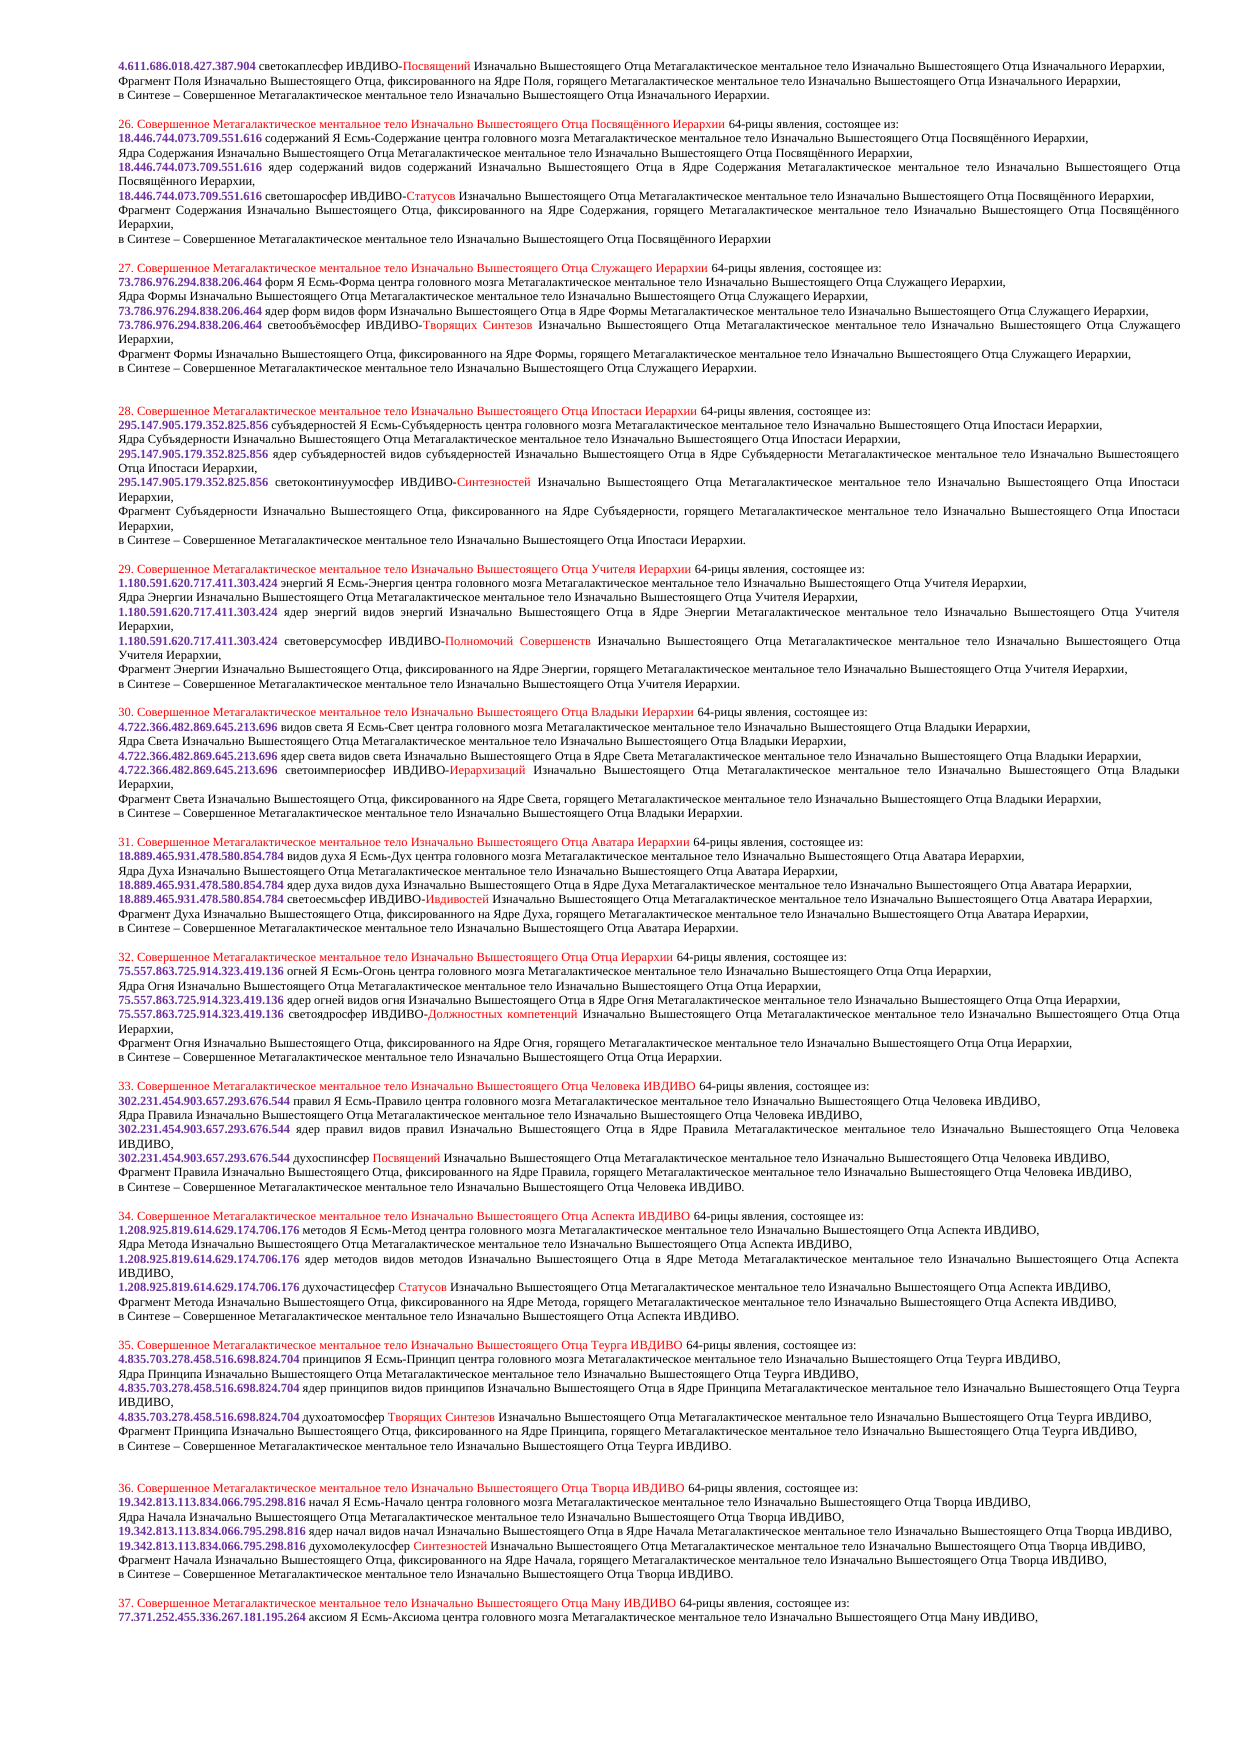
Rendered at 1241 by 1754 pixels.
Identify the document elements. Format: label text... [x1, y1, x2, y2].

text Фрагмент Субъядерности Изначально Вышестоящего Отца, фиксированного на Ядре Субъядерности, горящего Метагалактическое ментальное тело Изначально Вышестоящего Отца Ипостаси Иерархии, [118, 504, 1181, 533]
text Фрагмент Огня Изначально Вышестоящего Отца, фиксированного на Ядре Огня, горящего Метагалактическое ментальное тело Изначально Вышестоящего Отца Отца Иерархии, [118, 1036, 1181, 1050]
text 32. Совершенное Метагалактическое ментальное тело Изначально Вышестоящего Отца Отца Иерархии 64-рицы явления, состоящее из: [118, 949, 1181, 964]
text в Синтезе – Совершенное Метагалактическое ментальное тело Изначально Вышестоящего Отца Человека ИВДИВО. [118, 1179, 1181, 1194]
text в Синтезе – Совершенное Метагалактическое ментальное тело Изначально Вышестоящего Отца Служащего Иерархии. [118, 361, 1181, 375]
text Фрагмент Энергии Изначально Вышестоящего Отца, фиксированного на Ядре Энергии, горящего Метагалактическое ментальное тело Изначально Вышестоящего Отца Учителя Иерархии, [118, 662, 1181, 676]
text 31. Совершенное Метагалактическое ментальное тело Изначально Вышестоящего Отца Аватара Иерархии 64-рицы явления, состоящее из: [118, 834, 1181, 849]
text 33. Совершенное Метагалактическое ментальное тело Изначально Вышестоящего Отца Человека ИВДИВО 64-рицы явления, состоящее из: [118, 1079, 1181, 1093]
text 75.557.863.725.914.323.419.136 ядер огней видов огня Изначально Вышестоящего Отца в Ядре Огня Метагалактическое ментальное тело Изначально Вышестоящего Отца Отца Иерархии, [118, 993, 1181, 1007]
text 4.835.703.278.458.516.698.824.704 ядер принципов видов принципов Изначально Вышестоящего Отца в Ядре Принципа Метагалактическое ментальное тело Изначально Вышестоящего Отца Теурга ИВДИВО, [118, 1381, 1181, 1409]
text 18.446.744.073.709.551.616 содержаний Я Есмь-Содержание центра головного мозга Метагалактическое ментальное тело Изначально Вышестоящего Отца Посвящённого Иерархии, [118, 131, 1181, 145]
text 4.722.366.482.869.645.213.696 видов света Я Есмь-Свет центра головного мозга Метагалактическое ментальное тело Изначально Вышестоящего Отца Владыки Иерархии, [118, 719, 1181, 734]
text Фрагмент Содержания Изначально Вышестоящего Отца, фиксированного на Ядре Содержания, горящего Метагалактическое ментальное тело Изначально Вышестоящего Отца Посвящённого Иерархии, [118, 203, 1181, 232]
text 73.786.976.294.838.206.464 светообъёмосфер ИВДИВО-Творящих Синтезов Изначально Вышестоящего Отца Метагалактическое ментальное тело Изначально Вышестоящего Отца Служащего Иерархии, [118, 318, 1181, 347]
text 18.889.465.931.478.580.854.784 ядер духа видов духа Изначально Вышестоящего Отца в Ядре Духа Метагалактическое ментальное тело Изначально Вышестоящего Отца Аватара Иерархии, [118, 878, 1181, 892]
text Фрагмент Поля Изначально Вышестоящего Отца, фиксированного на Ядре Поля, горящего Метагалактическое ментальное тело Изначально Вышестоящего Отца Изначального Иерархии, [118, 73, 1181, 88]
text Фрагмент Принципа Изначально Вышестоящего Отца, фиксированного на Ядре Принципа, горящего Метагалактическое ментальное тело Изначально Вышестоящего Отца Теурга ИВДИВО, [118, 1424, 1181, 1438]
text 18.889.465.931.478.580.854.784 светоесмьсфер ИВДИВО-Ивдивостей Изначально Вышестоящего Отца Метагалактическое ментальное тело Изначально Вышестоящего Отца Аватара Иерархии, [118, 892, 1181, 906]
text Фрагмент Правила Изначально Вышестоящего Отца, фиксированного на Ядре Правила, горящего Метагалактическое ментальное тело Изначально Вышестоящего Отца Человека ИВДИВО, [118, 1165, 1181, 1179]
text Фрагмент Формы Изначально Вышестоящего Отца, фиксированного на Ядре Формы, горящего Метагалактическое ментальное тело Изначально Вышестоящего Отца Служащего Иерархии, [118, 347, 1181, 361]
text 29. Совершенное Метагалактическое ментальное тело Изначально Вышестоящего Отца Учителя Иерархии 64-рицы явления, состоящее из: [118, 561, 1181, 576]
text 30. Совершенное Метагалактическое ментальное тело Изначально Вышестоящего Отца Владыки Иерархии 64-рицы явления, состоящее из: [118, 705, 1181, 719]
text 4.835.703.278.458.516.698.824.704 принципов Я Есмь-Принцип центра головного мозга Метагалактическое ментальное тело Изначально Вышестоящего Отца Теурга ИВДИВО, [118, 1352, 1181, 1366]
text Ядра Содержания Изначально Вышестоящего Отца Метагалактическое ментальное тело Изначально Вышестоящего Отца Посвящённого Иерархии, [118, 145, 1181, 160]
text 4.835.703.278.458.516.698.824.704 духоатомосфер Творящих Синтезов Изначально Вышестоящего Отца Метагалактическое ментальное тело Изначально Вышестоящего Отца Теурга ИВДИВО, [118, 1409, 1181, 1424]
text 27. Совершенное Метагалактическое ментальное тело Изначально Вышестоящего Отца Служащего Иерархии 64-рицы явления, состоящее из: [118, 260, 1181, 275]
text 4.722.366.482.869.645.213.696 светоимпериосфер ИВДИВО-Иерархизаций Изначально Вышестоящего Отца Метагалактическое ментальное тело Изначально Вышестоящего Отца Владыки Иерархии, [118, 763, 1181, 791]
text 19.342.813.113.834.066.795.298.816 начал Я Есмь-Начало центра головного мозга Метагалактическое ментальное тело Изначально Вышестоящего Отца Творца ИВДИВО, [118, 1495, 1181, 1509]
text 1.180.591.620.717.411.303.424 световерсумосфер ИВДИВО-Полномочий Совершенств Изначально Вышестоящего Отца Метагалактическое ментальное тело Изначально Вышестоящего Отца Учителя Иерархии, [118, 633, 1181, 662]
text 73.786.976.294.838.206.464 ядер форм видов форм Изначально Вышестоящего Отца в Ядре Формы Метагалактическое ментальное тело Изначально Вышестоящего Отца Служащего Иерархии, [118, 303, 1181, 318]
text 18.889.465.931.478.580.854.784 видов духа Я Есмь-Дух центра головного мозга Метагалактическое ментальное тело Изначально Вышестоящего Отца Аватара Иерархии, [118, 849, 1181, 863]
text 28. Совершенное Метагалактическое ментальное тело Изначально Вышестоящего Отца Ипостаси Иерархии 64-рицы явления, состоящее из: [118, 403, 1181, 418]
text 34. Совершенное Метагалактическое ментальное тело Изначально Вышестоящего Отца Аспекта ИВДИВО 64-рицы явления, состоящее из: [118, 1208, 1181, 1223]
text в Синтезе – Совершенное Метагалактическое ментальное тело Изначально Вышестоящего Отца Учителя Иерархии. [118, 676, 1181, 691]
text Ядра Метода Изначально Вышестоящего Отца Метагалактическое ментальное тело Изначально Вышестоящего Отца Аспекта ИВДИВО, [118, 1237, 1181, 1251]
text Ядра Света Изначально Вышестоящего Отца Метагалактическое ментальное тело Изначально Вышестоящего Отца Владыки Иерархии, [118, 734, 1181, 748]
text 77.371.252.455.336.267.181.195.264 аксиом Я Есмь-Аксиома центра головного мозга Метагалактическое ментальное тело Изначально Вышестоящего Отца Ману ИВДИВО, [118, 1610, 1181, 1624]
text Фрагмент Света Изначально Вышестоящего Отца, фиксированного на Ядре Света, горящего Метагалактическое ментальное тело Изначально Вышестоящего Отца Владыки Иерархии, [118, 791, 1181, 806]
text Ядра Принципа Изначально Вышестоящего Отца Метагалактическое ментальное тело Изначально Вышестоящего Отца Теурга ИВДИВО, [118, 1366, 1181, 1381]
text 1.208.925.819.614.629.174.706.176 духочастицесфер Статусов Изначально Вышестоящего Отца Метагалактическое ментальное тело Изначально Вышестоящего Отца Аспекта ИВДИВО, [118, 1280, 1181, 1294]
text 19.342.813.113.834.066.795.298.816 ядер начал видов начал Изначально Вышестоящего Отца в Ядре Начала Метагалактическое ментальное тело Изначально Вышестоящего Отца Творца ИВДИВО, [118, 1524, 1181, 1538]
text в Синтезе – Совершенное Метагалактическое ментальное тело Изначально Вышестоящего Отца Творца ИВДИВО. [118, 1567, 1181, 1581]
text 19.342.813.113.834.066.795.298.816 духомолекулосфер Синтезностей Изначально Вышестоящего Отца Метагалактическое ментальное тело Изначально Вышестоящего Отца Творца ИВДИВО, [118, 1538, 1181, 1553]
text 1.208.925.819.614.629.174.706.176 методов Я Есмь-Метод центра головного мозга Метагалактическое ментальное тело Изначально Вышестоящего Отца Аспекта ИВДИВО, [118, 1223, 1181, 1237]
text в Синтезе – Совершенное Метагалактическое ментальное тело Изначально Вышестоящего Отца Аватара Иерархии. [118, 921, 1181, 935]
text 302.231.454.903.657.293.676.544 духоспинсфер Посвящений Изначально Вышестоящего Отца Метагалактическое ментальное тело Изначально Вышестоящего Отца Человека ИВДИВО, [118, 1151, 1181, 1165]
text 295.147.905.179.352.825.856 светоконтинуумосфер ИВДИВО-Синтезностей Изначально Вышестоящего Отца Метагалактическое ментальное тело Изначально Вышестоящего Отца Ипостаси Иерархии, [118, 475, 1181, 504]
text в Синтезе – Совершенное Метагалактическое ментальное тело Изначально Вышестоящего Отца Теурга ИВДИВО. [118, 1438, 1181, 1453]
text 75.557.863.725.914.323.419.136 огней Я Есмь-Огонь центра головного мозга Метагалактическое ментальное тело Изначально Вышестоящего Отца Отца Иерархии, [118, 964, 1181, 978]
text в Синтезе – Совершенное Метагалактическое ментальное тело Изначально Вышестоящего Отца Ипостаси Иерархии. [118, 533, 1181, 547]
text в Синтезе – Совершенное Метагалактическое ментальное тело Изначально Вышестоящего Отца Отца Иерархии. [118, 1050, 1181, 1064]
text Ядра Энергии Изначально Вышестоящего Отца Метагалактическое ментальное тело Изначально Вышестоящего Отца Учителя Иерархии, [118, 590, 1181, 604]
text 1.180.591.620.717.411.303.424 энергий Я Есмь-Энергия центра головного мозга Метагалактическое ментальное тело Изначально Вышестоящего Отца Учителя Иерархии, [118, 576, 1181, 590]
text 4.722.366.482.869.645.213.696 ядер света видов света Изначально Вышестоящего Отца в Ядре Света Метагалактическое ментальное тело Изначально Вышестоящего Отца Владыки Иерархии, [118, 748, 1181, 763]
text 37. Совершенное Метагалактическое ментальное тело Изначально Вышестоящего Отца Ману ИВДИВО 64-рицы явления, состоящее из: [118, 1596, 1181, 1610]
text Ядра Огня Изначально Вышестоящего Отца Метагалактическое ментальное тело Изначально Вышестоящего Отца Отца Иерархии, [118, 978, 1181, 993]
text Фрагмент Духа Изначально Вышестоящего Отца, фиксированного на Ядре Духа, горящего Метагалактическое ментальное тело Изначально Вышестоящего Отца Аватара Иерархии, [118, 906, 1181, 921]
text Фрагмент Метода Изначально Вышестоящего Отца, фиксированного на Ядре Метода, горящего Метагалактическое ментальное тело Изначально Вышестоящего Отца Аспекта ИВДИВО, [118, 1294, 1181, 1309]
text 35. Совершенное Метагалактическое ментальное тело Изначально Вышестоящего Отца Теурга ИВДИВО 64-рицы явления, состоящее из: [118, 1338, 1181, 1352]
text в Синтезе – Совершенное Метагалактическое ментальное тело Изначально Вышестоящего Отца Изначального Иерархии. [118, 88, 1181, 102]
text Ядра Правила Изначально Вышестоящего Отца Метагалактическое ментальное тело Изначально Вышестоящего Отца Человека ИВДИВО, [118, 1108, 1181, 1122]
text 302.231.454.903.657.293.676.544 правил Я Есмь-Правило центра головного мозга Метагалактическое ментальное тело Изначально Вышестоящего Отца Человека ИВДИВО, [118, 1093, 1181, 1108]
text 73.786.976.294.838.206.464 форм Я Есмь-Форма центра головного мозга Метагалактическое ментальное тело Изначально Вышестоящего Отца Служащего Иерархии, [118, 275, 1181, 289]
text 75.557.863.725.914.323.419.136 светоядросфер ИВДИВО-Должностных компетенций Изначально Вышестоящего Отца Метагалактическое ментальное тело Изначально Вышестоящего Отца Отца Иерархии, [118, 1007, 1181, 1036]
text Ядра Субъядерности Изначально Вышестоящего Отца Метагалактическое ментальное тело Изначально Вышестоящего Отца Ипостаси Иерархии, [118, 432, 1181, 446]
text Ядра Формы Изначально Вышестоящего Отца Метагалактическое ментальное тело Изначально Вышестоящего Отца Служащего Иерархии, [118, 289, 1181, 303]
text Ядра Начала Изначально Вышестоящего Отца Метагалактическое ментальное тело Изначально Вышестоящего Отца Творца ИВДИВО, [118, 1509, 1181, 1524]
text 18.446.744.073.709.551.616 светошаросфер ИВДИВО-Статусов Изначально Вышестоящего Отца Метагалактическое ментальное тело Изначально Вышестоящего Отца Посвящённого Иерархии, [118, 188, 1181, 203]
text 302.231.454.903.657.293.676.544 ядер правил видов правил Изначально Вышестоящего Отца в Ядре Правила Метагалактическое ментальное тело Изначально Вышестоящего Отца Человека ИВДИВО, [118, 1122, 1181, 1151]
text 26. Совершенное Метагалактическое ментальное тело Изначально Вышестоящего Отца Посвящённого Иерархии 64-рицы явления, состоящее из: [118, 117, 1181, 131]
text 36. Совершенное Метагалактическое ментальное тело Изначально Вышестоящего Отца Творца ИВДИВО 64-рицы явления, состоящее из: [118, 1481, 1181, 1495]
text 295.147.905.179.352.825.856 ядер субъядерностей видов субъядерностей Изначально Вышестоящего Отца в Ядре Субъядерности Метагалактическое ментальное тело Изначально Вышестоящего Отца Ипостаси Иерархии, [118, 446, 1181, 475]
text 1.180.591.620.717.411.303.424 ядер энергий видов энергий Изначально Вышестоящего Отца в Ядре Энергии Метагалактическое ментальное тело Изначально Вышестоящего Отца Учителя Иерархии, [118, 604, 1181, 633]
text Ядра Духа Изначально Вышестоящего Отца Метагалактическое ментальное тело Изначально Вышестоящего Отца Аватара Иерархии, [118, 863, 1181, 878]
text 295.147.905.179.352.825.856 субъядерностей Я Есмь-Субъядерность центра головного мозга Метагалактическое ментальное тело Изначально Вышестоящего Отца Ипостаси Иерархии, [118, 418, 1181, 432]
text в Синтезе – Совершенное Метагалактическое ментальное тело Изначально Вышестоящего Отца Аспекта ИВДИВО. [118, 1309, 1181, 1323]
text Фрагмент Начала Изначально Вышестоящего Отца, фиксированного на Ядре Начала, горящего Метагалактическое ментальное тело Изначально Вышестоящего Отца Творца ИВДИВО, [118, 1553, 1181, 1567]
text в Синтезе – Совершенное Метагалактическое ментальное тело Изначально Вышестоящего Отца Владыки Иерархии. [118, 806, 1181, 820]
text 1.208.925.819.614.629.174.706.176 ядер методов видов методов Изначально Вышестоящего Отца в Ядре Метода Метагалактическое ментальное тело Изначально Вышестоящего Отца Аспекта ИВДИВО, [118, 1251, 1181, 1280]
text 4.611.686.018.427.387.904 светокаплесфер ИВДИВО-Посвящений Изначально Вышестоящего Отца Метагалактическое ментальное тело Изначально Вышестоящего Отца Изначального Иерархии, [118, 59, 1181, 73]
text в Синтезе – Совершенное Метагалактическое ментальное тело Изначально Вышестоящего Отца Посвящённого Иерархии [118, 232, 1181, 246]
text 18.446.744.073.709.551.616 ядер содержаний видов содержаний Изначально Вышестоящего Отца в Ядре Содержания Метагалактическое ментальное тело Изначально Вышестоящего Отца Посвящённого Иерархии, [118, 160, 1181, 188]
